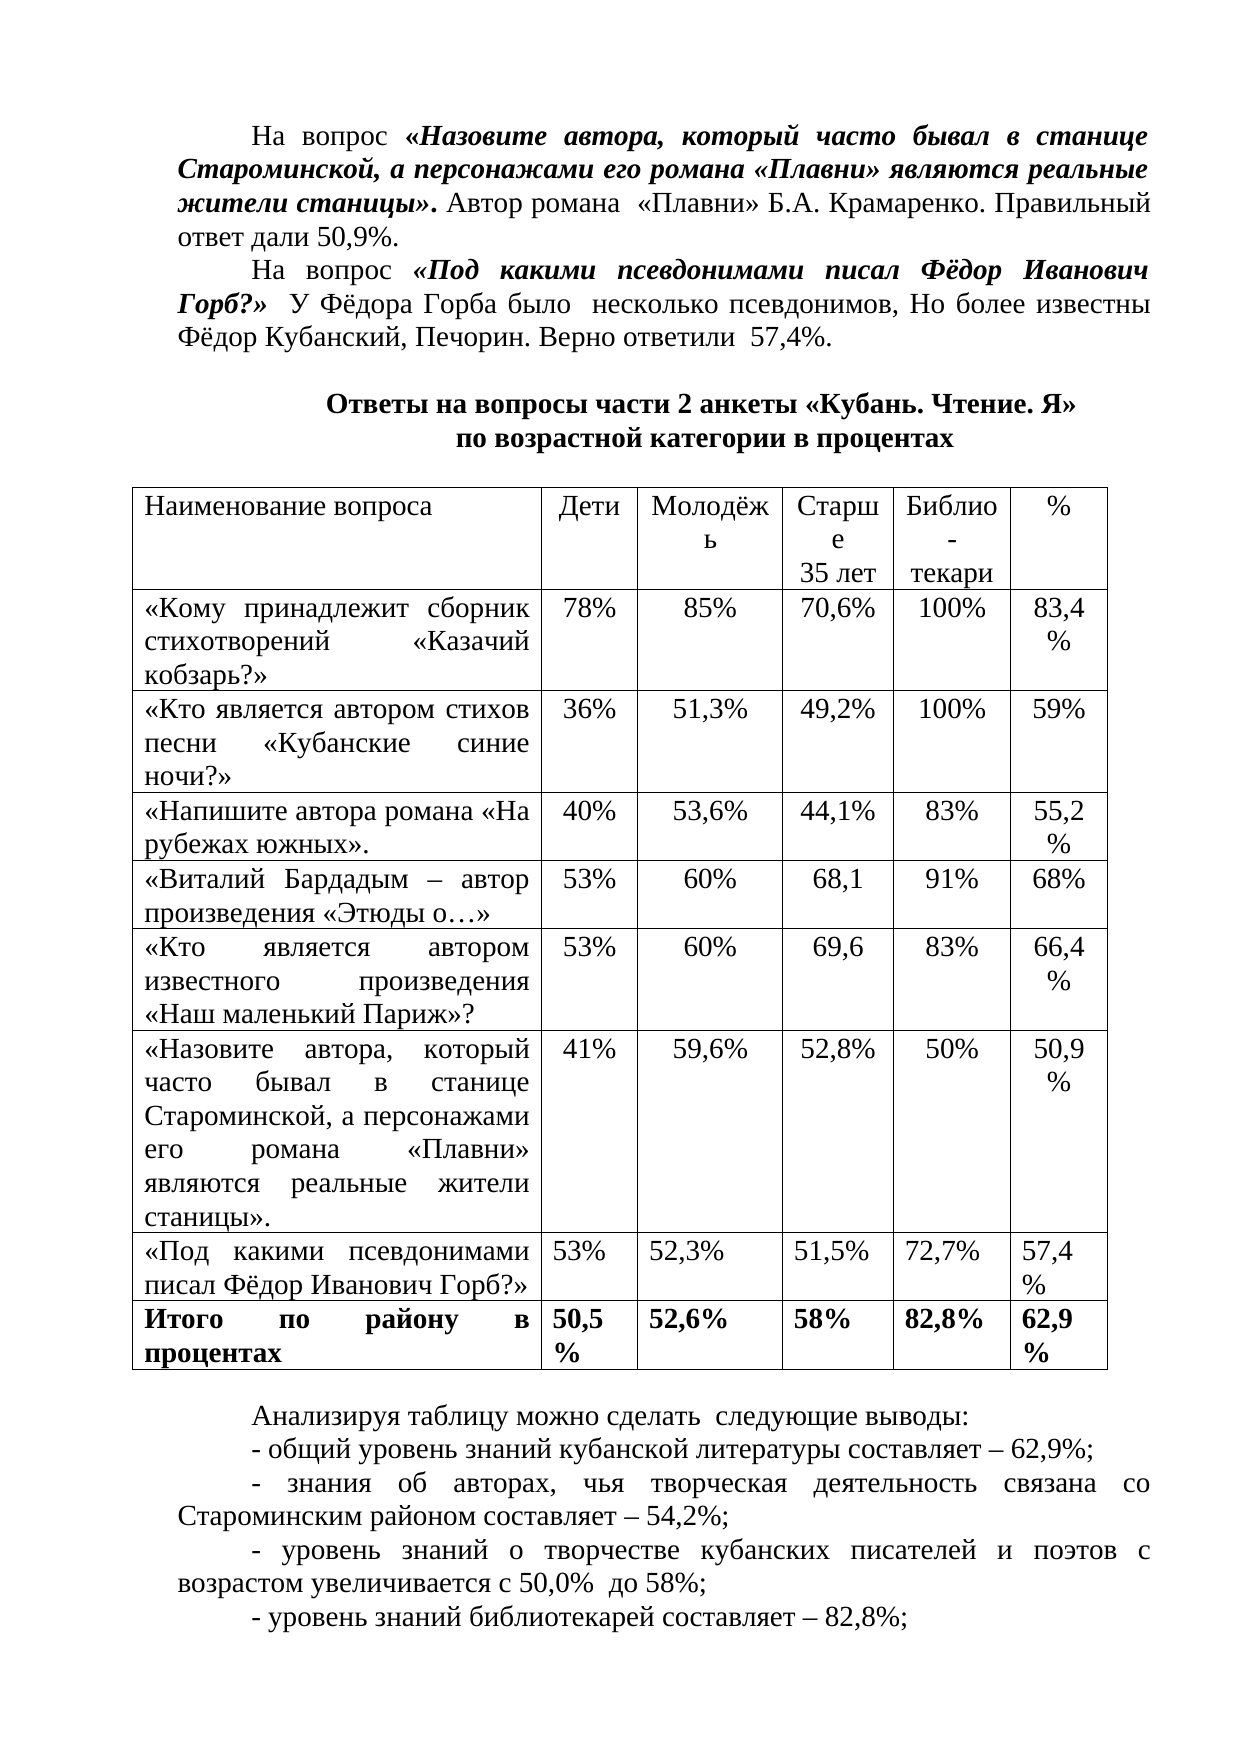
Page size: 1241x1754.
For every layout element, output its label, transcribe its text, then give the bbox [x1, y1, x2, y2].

table_cell «Кто является автором стихов песни «Кубанские синие ночи?» [133, 691, 541, 792]
table_cell 52,8% [783, 1031, 893, 1232]
table_cell 49,2% [783, 691, 893, 792]
table_cell «Под какими псевдонимами писал Фёдор Иванович Горб?» [133, 1233, 541, 1300]
text - уровень знаний библиотекарей составляет – 82,8%; [177, 1599, 1152, 1632]
table_cell 53% [542, 929, 637, 1030]
table_cell 50,5% [542, 1301, 637, 1368]
table_cell 58% [783, 1301, 893, 1368]
table_cell 41% [542, 1031, 637, 1232]
text - уровень знаний о творчестве кубанских писателей и поэтов с возрастом увеличивается с 50,0% до 58%; [177, 1532, 1152, 1599]
table_header Наименование вопроса [133, 488, 541, 589]
text - знания об авторах, чья творческая деятельность связана со Староминским районом составляет – 54,2%; [177, 1465, 1152, 1532]
table_cell 69,6 [783, 929, 893, 1030]
table_cell «Кто является автором известного произведения «Наш маленький Париж»? [133, 929, 541, 1030]
table_cell 51,5% [783, 1233, 893, 1300]
table_cell 68,1 [783, 861, 893, 928]
table_cell 60% [638, 861, 782, 928]
table_cell 60% [638, 929, 782, 1030]
table_cell 83,4% [1011, 590, 1107, 690]
text по возрастной категории в процентах [177, 420, 1152, 453]
table_cell «Назовите автора, который часто бывал в станице Староминской, а персонажами его романа «Плавни» являются реальные жители станицы». [133, 1031, 541, 1232]
table_cell 50% [894, 1031, 1010, 1232]
table_cell 68% [1011, 861, 1107, 928]
table_cell 59,6% [638, 1031, 782, 1232]
table_header Старше 35 лет [783, 488, 893, 589]
table_cell 62,9% [1011, 1301, 1107, 1368]
table_cell 91% [894, 861, 1010, 928]
table_cell 66,4% [1011, 929, 1107, 1030]
table_cell 53,6% [638, 793, 782, 860]
table_cell 78% [542, 590, 637, 690]
text На вопрос «Назовите автора, который часто бывал в станице Староминской, а персонажами его романа «Плавни» являются реальные жители станицы». Автор романа «Плавни» Б.А. Крамаренко. Правильный ответ дали 50,9%. [177, 118, 1152, 252]
table_cell 50,9% [1011, 1031, 1107, 1232]
text На вопрос «Под какими псевдонимами писал Фёдор Иванович Горб?» У Фёдора Горба было несколько псевдонимов, Но более известны Фёдор Кубанский, Печорин. Верно ответили 57,4%. [177, 252, 1152, 353]
table_cell 100% [894, 691, 1010, 792]
text - общий уровень знаний кубанской литературы составляет – 62,9%; [177, 1431, 1152, 1465]
table_cell «Виталий Бардадым – автор произведения «Этюды о…» [133, 861, 541, 928]
table_cell Итого по району в процентах [133, 1301, 541, 1368]
table_cell 55,2% [1011, 793, 1107, 860]
table_cell 51,3% [638, 691, 782, 792]
table_cell 83% [894, 929, 1010, 1030]
table_header Молодёжь [638, 488, 782, 589]
text Ответы на вопросы части 2 анкеты «Кубань. Чтение. Я» [177, 386, 1152, 420]
table_cell 57,4% [1011, 1233, 1107, 1300]
table_cell «Кому принадлежит сборник стихотворений «Казачий кобзарь?» [133, 590, 541, 690]
table_cell 52,6% [638, 1301, 782, 1368]
table_cell 72,7% [894, 1233, 1010, 1300]
table_header Библио- текари [894, 488, 1010, 589]
table_cell 40% [542, 793, 637, 860]
text Анализируя таблицу можно сделать следующие выводы: [177, 1398, 1152, 1431]
table_cell 85% [638, 590, 782, 690]
table_header Дети [542, 488, 637, 589]
table_cell 36% [542, 691, 637, 792]
table_cell 52,3% [638, 1233, 782, 1300]
table_cell 70,6% [783, 590, 893, 690]
table_cell 100% [894, 590, 1010, 690]
table_cell 44,1% [783, 793, 893, 860]
table_cell 53% [542, 861, 637, 928]
table_cell 83% [894, 793, 1010, 860]
table_cell 53% [542, 1233, 637, 1300]
table_cell 82,8% [894, 1301, 1010, 1368]
table_header % [1011, 488, 1107, 589]
table_cell «Напишите автора романа «На рубежах южных». [133, 793, 541, 860]
table_cell 59% [1011, 691, 1107, 792]
